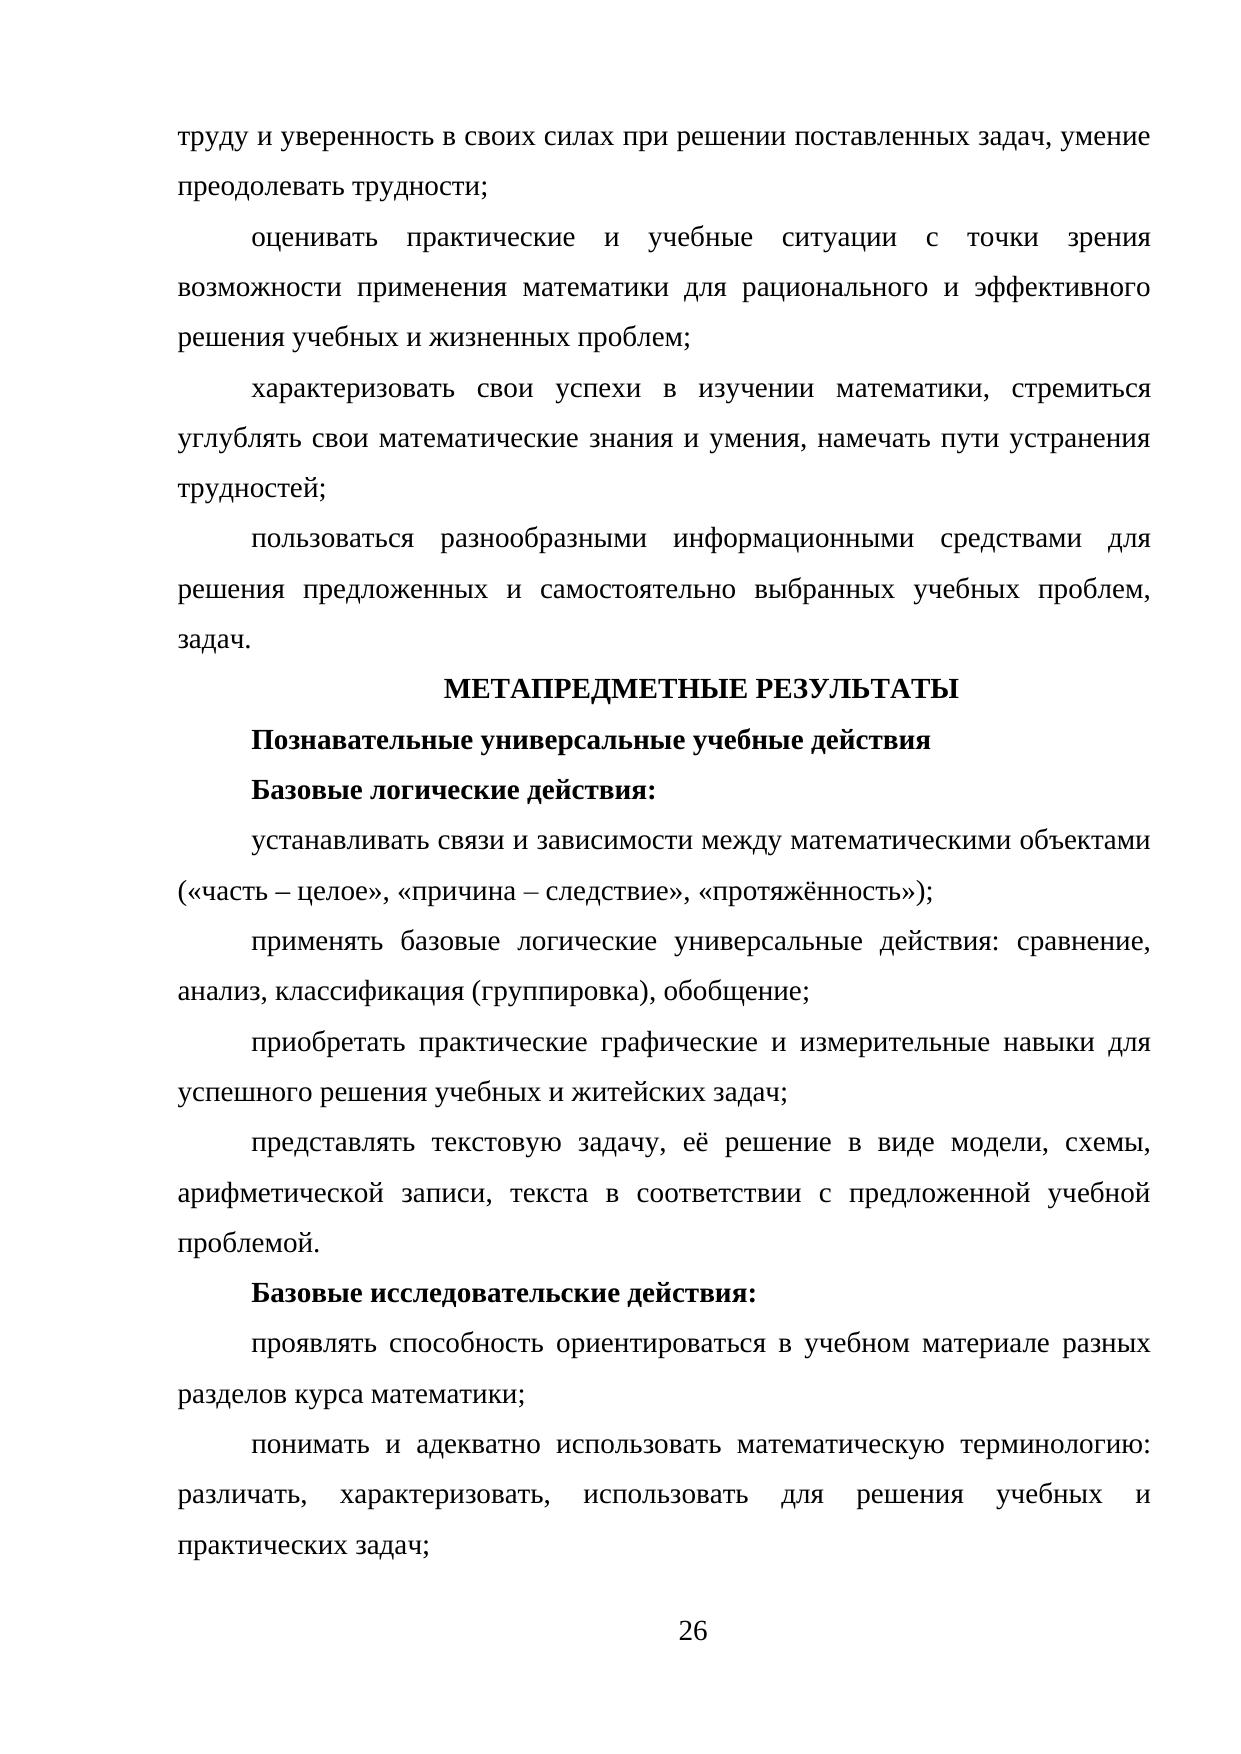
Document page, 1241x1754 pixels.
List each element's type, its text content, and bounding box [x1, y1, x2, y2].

text представлять текстовую задачу, её решение в виде модели, схемы, арифметической записи, текста в соответствии с предложенной учебной проблемой. [177, 1124, 1152, 1258]
text пользоваться разнообразными информационными средствами для решения предложенных и самостоятельно выбранных учебных проблем, задач. [177, 521, 1152, 655]
text оценивать практические и учебные ситуации с точки зрения возможности применения математики для рационального и эффективного решения учебных и жизненных проблем; [177, 219, 1152, 353]
text проявлять способность ориентироваться в учебном материале разных разделов курса математики; [177, 1326, 1152, 1409]
text понимать и адекватно использовать математическую терминологию: различать, характеризовать, использовать для решения учебных и практических задач; [177, 1426, 1152, 1560]
text Познавательные универсальные учебные действия [177, 722, 1152, 755]
text применять базовые логические универсальные действия: сравнение, анализ, классификация (группировка), обобщение; [177, 923, 1152, 1007]
text устанавливать связи и зависимости между математическими объектами («часть – целое», «причина – следствие», «протяжённость»); [177, 822, 1152, 906]
text характеризовать свои успехи в изучении математики, стремиться углублять свои математические знания и умения, намечать пути устранения трудностей; [177, 370, 1152, 504]
text приобретать практические графические и измерительные навыки для успешного решения учебных и житейских задач; [177, 1024, 1152, 1108]
text МЕТАПРЕДМЕТНЫЕ РЕЗУЛЬТАТЫ [177, 672, 1152, 705]
text Базовые логические действия: [177, 772, 1152, 806]
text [177, 118, 1152, 202]
text Базовые исследовательские действия: [177, 1275, 1152, 1309]
